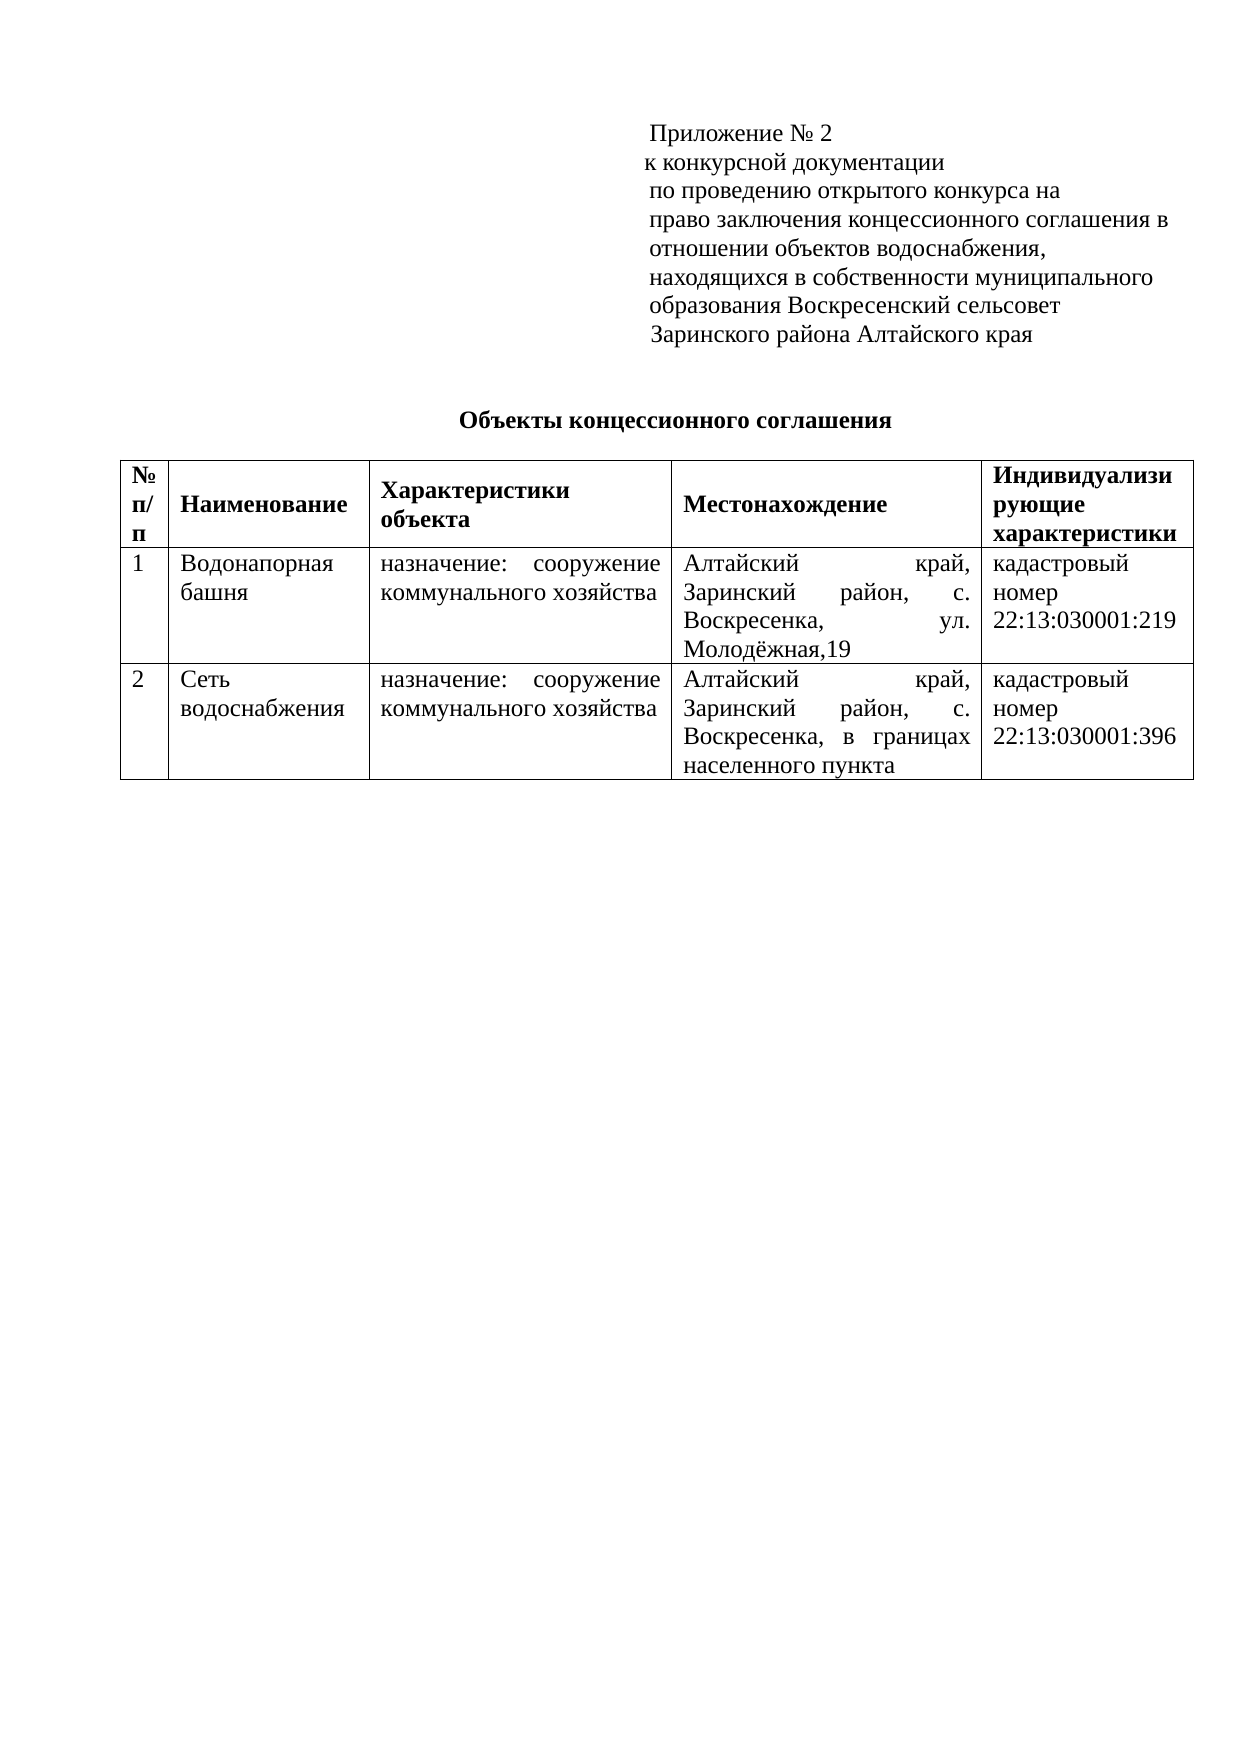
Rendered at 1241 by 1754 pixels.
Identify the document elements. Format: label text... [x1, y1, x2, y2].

table_cell Алтайский край, Заринский район, с. Воскресенка, в границах населенного пункта [672, 664, 981, 779]
table_cell кадастровый номер 22:13:030001:396 [982, 664, 1193, 779]
text Объекты концессионного соглашения [133, 406, 1144, 434]
table_cell кадастровый номер 22:13:030001:219 [982, 548, 1193, 663]
text Приложение № 2 [133, 118, 1181, 147]
table_header Индивидуализирующие характеристики [982, 461, 1193, 547]
table_cell 1 [121, 548, 168, 663]
table_cell Водонапорная башня [169, 548, 369, 663]
table_cell 2 [121, 664, 168, 779]
table_header Характеристики объекта [370, 461, 671, 547]
table_header № п/п [121, 461, 168, 547]
table_header Наименование [169, 461, 369, 547]
table_cell назначение: сооружение коммунального хозяйства [370, 664, 671, 779]
table_header Местонахождение [672, 461, 981, 547]
text по проведению открытого конкурса на право заключения концессионного соглашения в отношении объектов водоснабжения, находящихся в собственности муниципального образования Воскресенский сельсовет Заринского района Алтайского края [133, 176, 1181, 377]
table_cell Алтайский край, Заринский район, с. Воскресенка, ул. Молодёжная,19 [672, 548, 981, 663]
table_cell Сеть водоснабжения [169, 664, 369, 779]
text к конкурсной документации [133, 147, 1181, 176]
table_cell назначение: сооружение коммунального хозяйства [370, 548, 671, 663]
